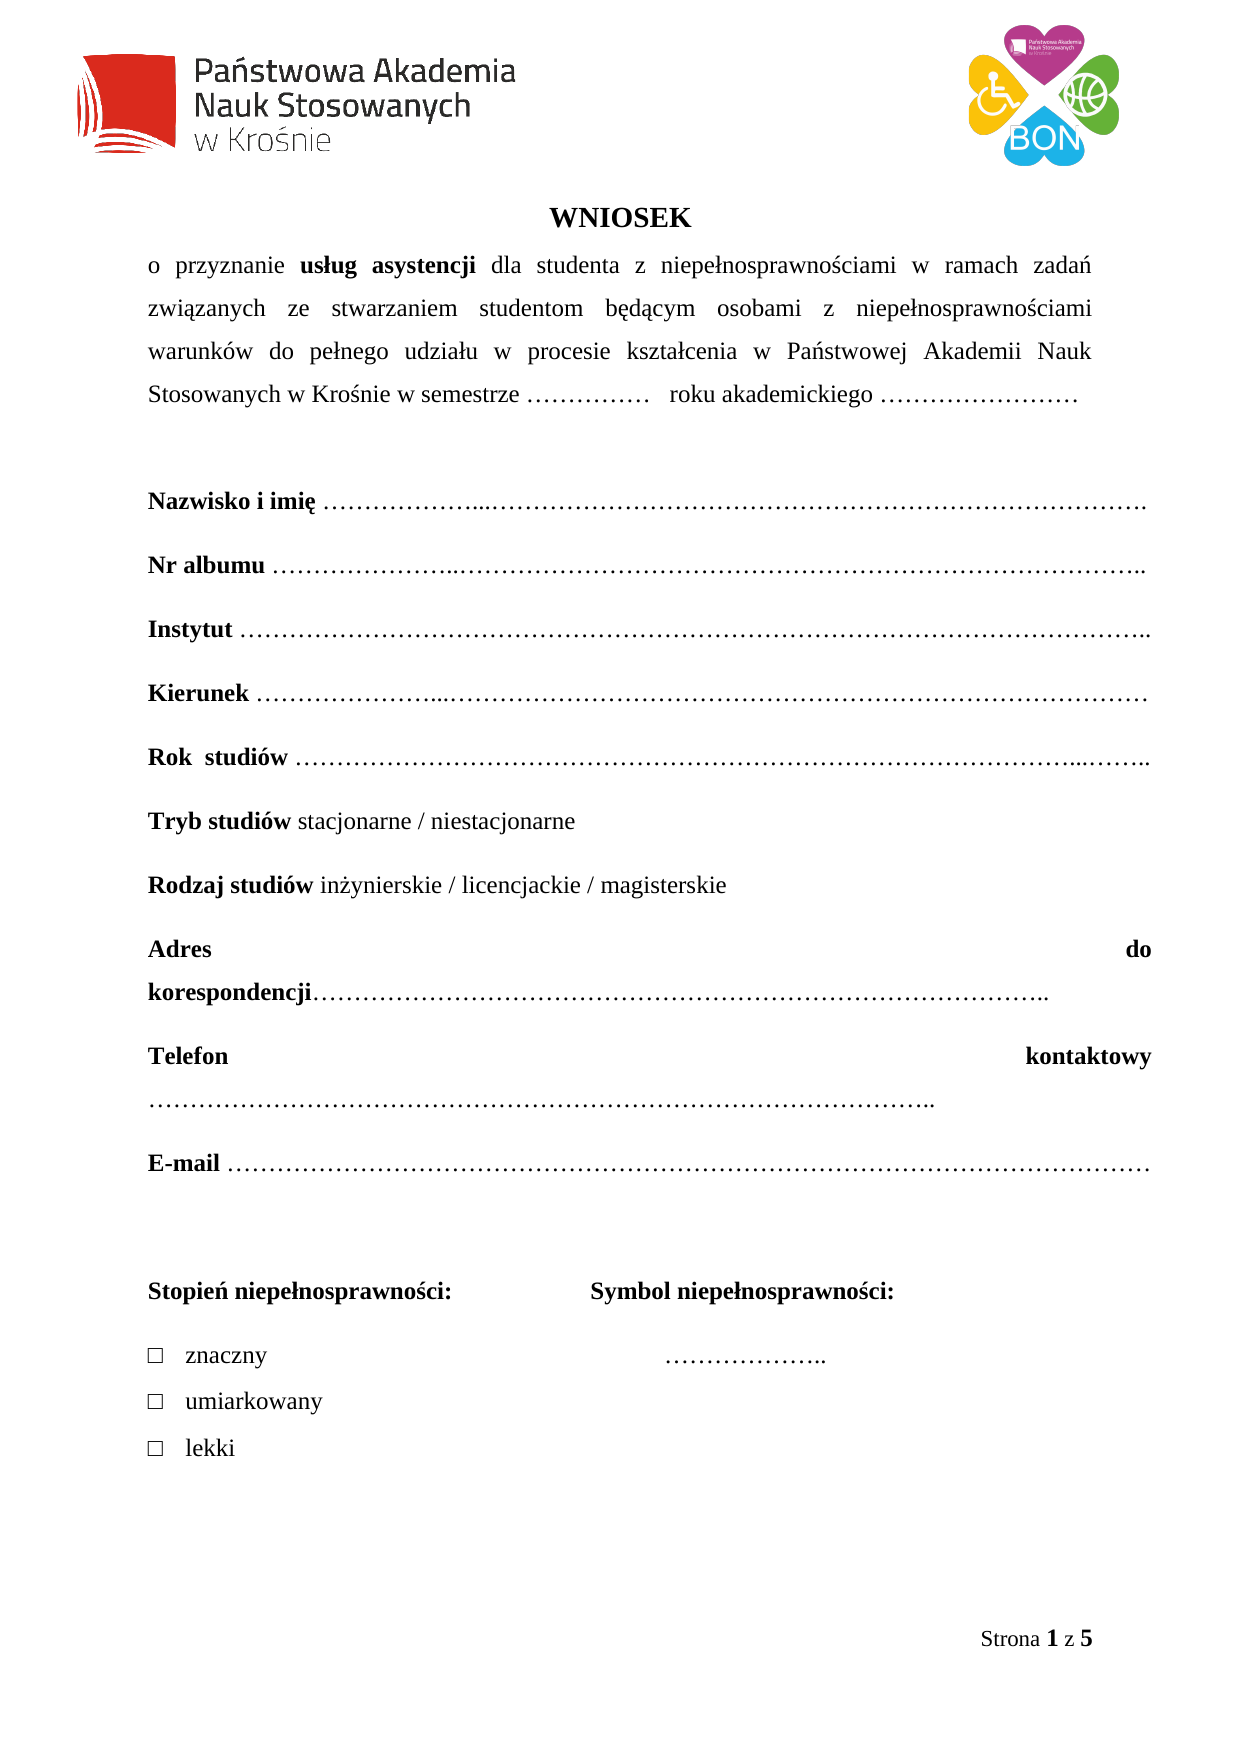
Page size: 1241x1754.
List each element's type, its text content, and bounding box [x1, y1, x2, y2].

text Rodzaj studiów inżynierskie / licencjackie / magisterskie [148, 870, 1152, 899]
list znaczny ……………….. [148, 1340, 1152, 1371]
list umiarkowany [148, 1386, 1152, 1417]
text Nazwisko i imię ………………...……………………………………………………………………. [148, 486, 1152, 515]
picture [968, 25, 1119, 166]
text Rok studiów …………………………………………………………………………………...…….. [148, 742, 1152, 771]
text Adres do korespondencji…………………………………………………………………………….. [148, 934, 1152, 1006]
text o przyznanie usług asystencji dla studenta z niepełnosprawnościami w ramach zadań związanych ze stwarzaniem studentom będącym osobami z niepełnosprawnościami warunków do pełnego udziału w procesie kształcenia w Państwowej Akademii Nauk Stosowanych w Krośnie w semestrze …………… roku akademickiego …………………… [148, 250, 1093, 408]
text Kierunek …………………...………………………………………………………………………… [148, 678, 1152, 707]
text Instytut ……………………………………………………………………………………………….. [148, 614, 1152, 643]
text E-mail ………………………………………………………………………………………………… [148, 1148, 1152, 1177]
list lekki [148, 1433, 1152, 1463]
text Tryb studiów stacjonarne / niestacjonarne [148, 806, 1152, 835]
text Telefon kontaktowy ………………………………………………………………………………….. [148, 1041, 1152, 1113]
picture [77, 54, 516, 153]
text Stopień niepełnosprawności: Symbol niepełnosprawności: [148, 1276, 1152, 1305]
text WNIOSEK [148, 200, 1093, 233]
text Nr albumu …………………..……………………………………………………………………….. [148, 550, 1152, 579]
